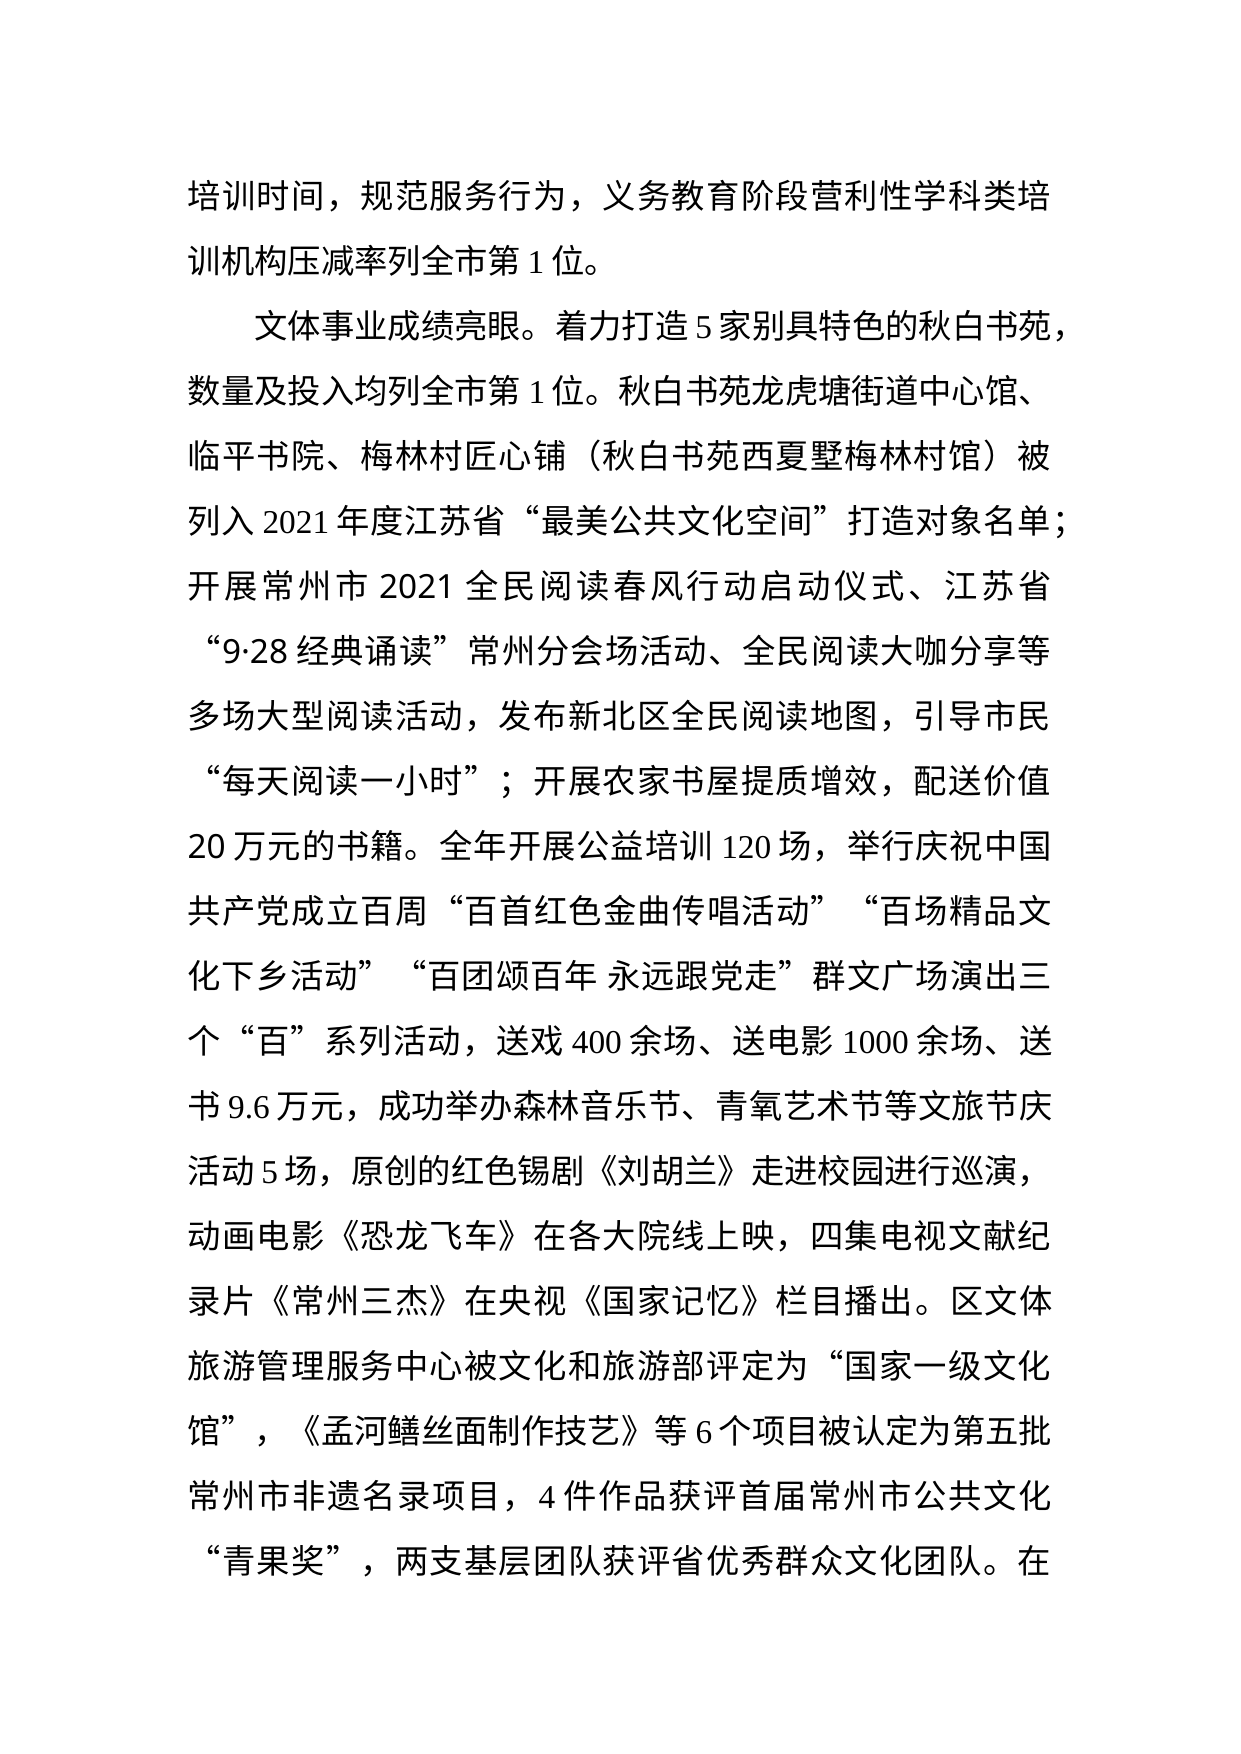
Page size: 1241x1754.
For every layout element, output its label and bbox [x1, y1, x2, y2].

text [187, 162, 1053, 292]
text [187, 292, 1053, 1592]
